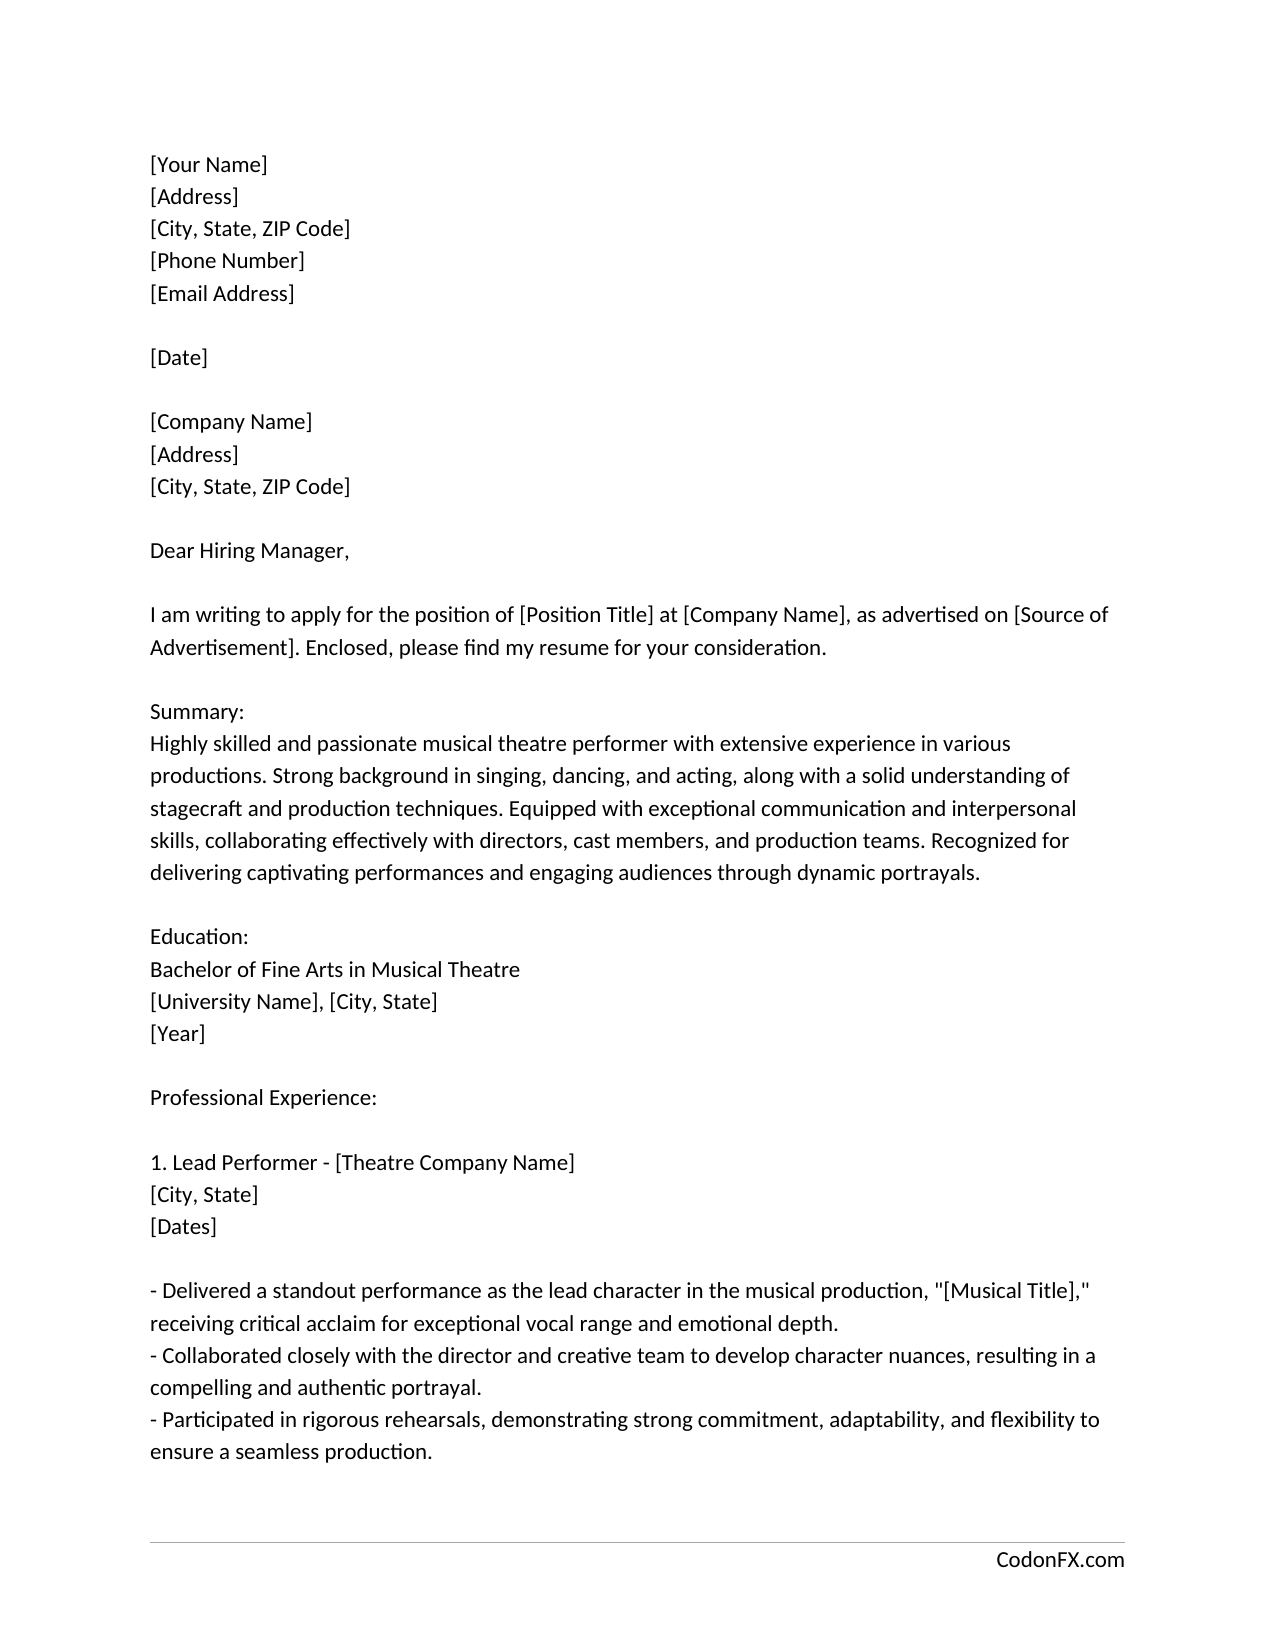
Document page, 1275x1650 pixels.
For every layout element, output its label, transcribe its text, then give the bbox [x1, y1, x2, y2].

text I am writing to apply for the position of [Position Title] at [Company Name], as advertised on [Source of Advertisement]. Enclosed, please find my resume for your consideration. [150, 601, 1125, 661]
text Bachelor of Fine Arts in Musical Theatre [150, 955, 1125, 983]
text - Delivered a standout performance as the lead character in the musical production, "[Musical Title]," receiving critical acclaim for exceptional vocal range and emotional depth. [150, 1277, 1125, 1337]
text Dear Hiring Manager, [150, 536, 1125, 564]
text [City, State, ZIP Code] [150, 472, 1125, 500]
text Education: [150, 922, 1125, 951]
text Professional Experience: [150, 1083, 1125, 1111]
text [Your Name] [150, 150, 1125, 178]
text [Address] [150, 440, 1125, 468]
text [University Name], [City, State] [150, 987, 1125, 1015]
text 1. Lead Performer - [Theatre Company Name] [150, 1148, 1125, 1176]
text - Collaborated closely with the director and creative team to develop character nuances, resulting in a compelling and authentic portrayal. [150, 1341, 1125, 1401]
text [Email Address] [150, 279, 1125, 307]
text [City, State] [150, 1180, 1125, 1208]
text [Dates] [150, 1212, 1125, 1240]
text [Company Name] [150, 407, 1125, 436]
text [Phone Number] [150, 247, 1125, 274]
text [Year] [150, 1019, 1125, 1047]
text Highly skilled and passionate musical theatre performer with extensive experience in various productions. Strong background in singing, dancing, and acting, along with a solid understanding of stagecraft and production techniques. Equipped with exceptional communication and interpersonal skills, collaborating effectively with directors, cast members, and production teams. Recognized for delivering captivating performances and engaging audiences through dynamic portrayals. [150, 729, 1125, 886]
text [Date] [150, 343, 1125, 371]
text - Participated in rigorous rehearsals, demonstrating strong commitment, adaptability, and flexibility to ensure a seamless production. [150, 1405, 1125, 1466]
text [Address] [150, 182, 1125, 210]
text [City, State, ZIP Code] [150, 214, 1125, 242]
text Summary: [150, 697, 1125, 725]
